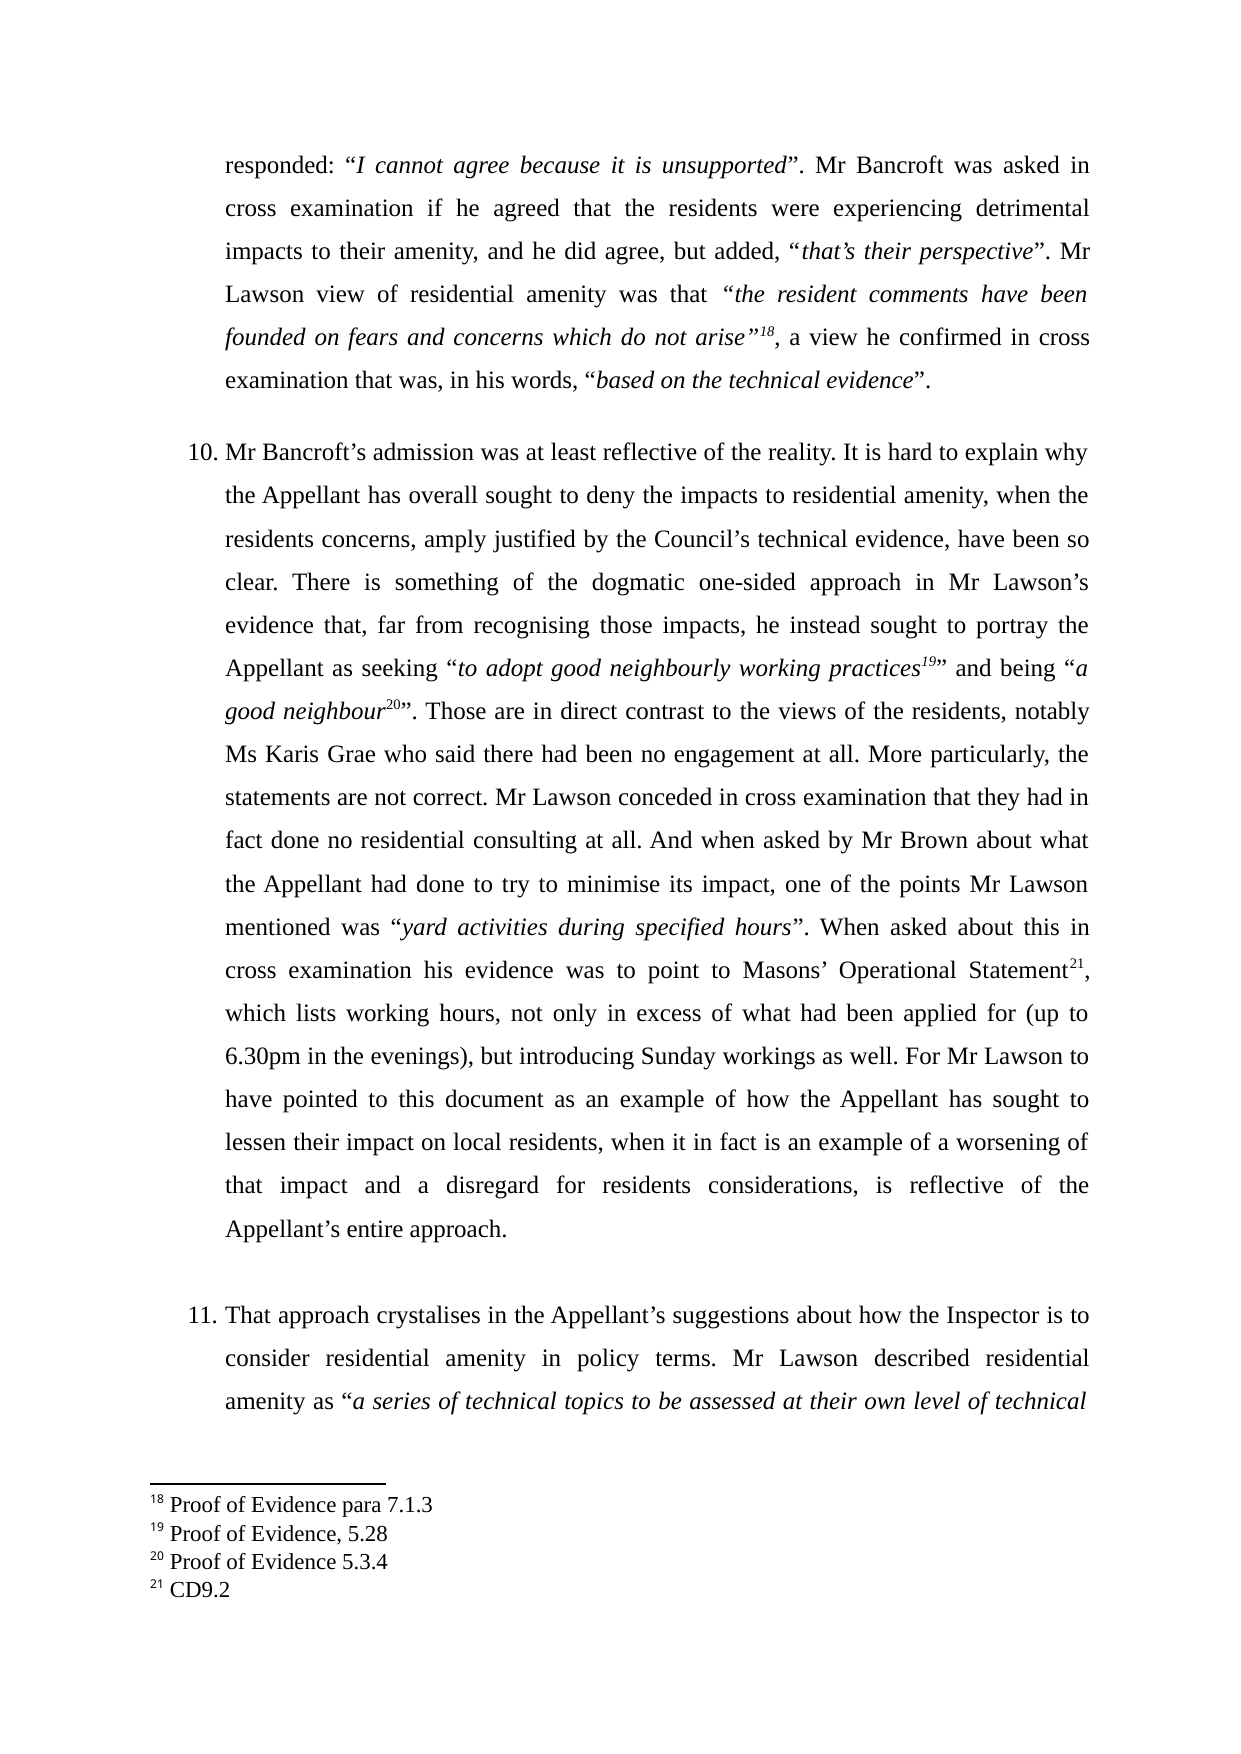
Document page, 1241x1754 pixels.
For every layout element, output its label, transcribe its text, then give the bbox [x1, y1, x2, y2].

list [187, 150, 1090, 394]
list Mr Bancroft’s admission was at least reflective of the reality. It is hard to explain why the Appellant has overall sought to deny the impacts to residential amenity, when the residents concerns, amply justified by the Council’s technical evidence, have been so clear. There is something of the dogmatic one-sided approach in Mr Lawson’s evidence that, far from recognising those impacts, he instead sought to portray the Appellant as seeking “to adopt good neighbourly working practices” and being “a good neighbour”. Those are in direct contrast to the views of the residents, notably Ms Karis Grae who said there had been no engagement at all. More particularly, the statements are not correct. Mr Lawson conceded in cross examination that they had in fact done no residential consulting at all. And when asked by Mr Brown about what the Appellant had done to try to minimise its impact, one of the points Mr Lawson mentioned was “yard activities during specified hours”. When asked about this in cross examination his evidence was to point to Masons’ Operational Statement, which lists working hours, not only in excess of what had been applied for (up to 6.30pm in the evenings), but introducing Sunday workings as well. For Mr Lawson to have pointed to this document as an example of how the Appellant has sought to lessen their impact on local residents, when it in fact is an example of a worsening of that impact and a disregard for residents considerations, is reflective of the Appellant’s entire approach. [187, 437, 1090, 1242]
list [187, 1300, 1090, 1415]
